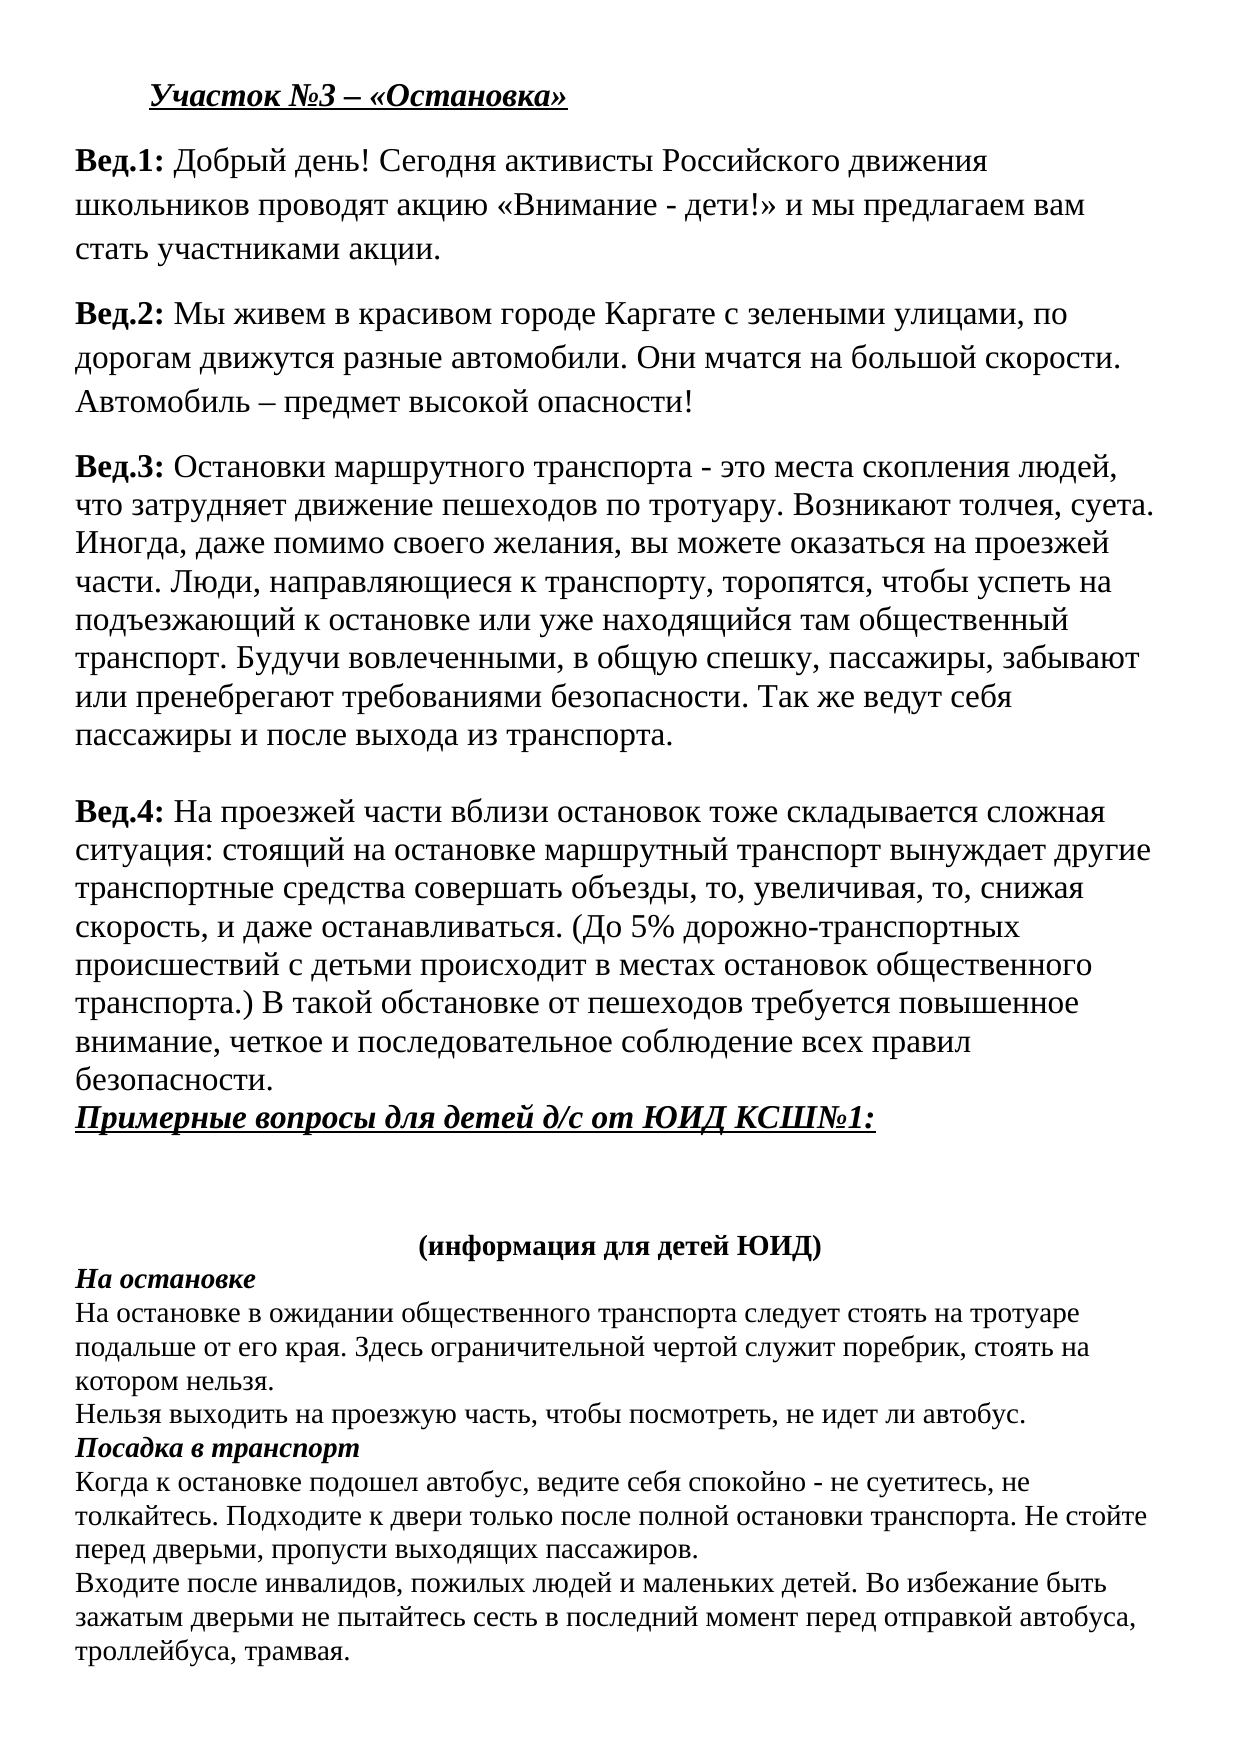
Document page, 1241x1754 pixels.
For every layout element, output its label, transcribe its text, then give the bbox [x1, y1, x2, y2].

text Когда к остановке подошел автобус, ведите себя спокойно - не суетитесь, не толкайтесь. Подходите к двери только после полной остановки транспорта. Не стойте перед дверьми, пропусти выходящих пассажиров. [75, 1464, 1165, 1565]
text На остановке [75, 1261, 1165, 1295]
text Посадка в транспорт [75, 1430, 1165, 1464]
text Участок №3 – «Остановка» [75, 75, 1165, 113]
text Нельзя выходить на проезжую часть, чтобы посмотреть, не идет ли автобус. [75, 1396, 1165, 1430]
text (информация для детей ЮИД) [75, 1227, 1165, 1261]
text Примерные вопросы для детей д/с от ЮИД КСШ№1: [75, 1098, 1165, 1136]
text На остановке в ожидании общественного транспорта следует стоять на тротуаре подальше от его края. Здесь ограничительной чертой служит поребрик, стоять на котором нельзя. [75, 1295, 1165, 1396]
text Входите после инвалидов, пожилых людей и маленьких детей. Во избежание быть зажатым дверьми не пытайтесь сесть в последний момент перед отправкой автобуса, троллейбуса, трамвая. [75, 1565, 1165, 1666]
text Вед.2: Мы живем в красивом городе Каргате с зелеными улицами, по дорогам движутся разные автомобили. Они мчатся на большой скорости. Автомобиль – предмет высокой опасности! [75, 293, 1165, 419]
text Вед.4: На проезжей части вблизи остановок тоже складывается сложная ситуация: стоящий на остановке маршрутный транспорт вынуждает другие транспортные средства совершать объезды, то, увеличивая, то, снижая скорость, и даже останавливаться. (До 5% дорожно-транспортных происшествий с детьми происходит в местах остановок общественного транспорта.) В такой обстановке от пешеходов требуется повышенное внимание, четкое и последовательное соблюдение всех правил безопасности. [75, 791, 1165, 1098]
text Вед.1: Добрый день! Сегодня активисты Российского движения школьников проводят акцию «Внимание - дети!» и мы предлагаем вам стать участниками акции. [75, 140, 1165, 266]
text Вед.3: Остановки маршрутного транспорта - это места скопления людей, что затрудняет движение пешеходов по тротуару. Возникают толчея, суета. Иногда, даже помимо своего желания, вы можете оказаться на проезжей части. Люди, направляющиеся к транспорту, торопятся, чтобы успеть на подъезжающий к остановке или уже находящийся там общественный транспорт. Будучи вовлеченными, в общую спешку, пассажиры, забывают или пренебрегают требованиями безопасности. Так же ведут себя пассажиры и после выхода из транспорта. [75, 446, 1165, 753]
